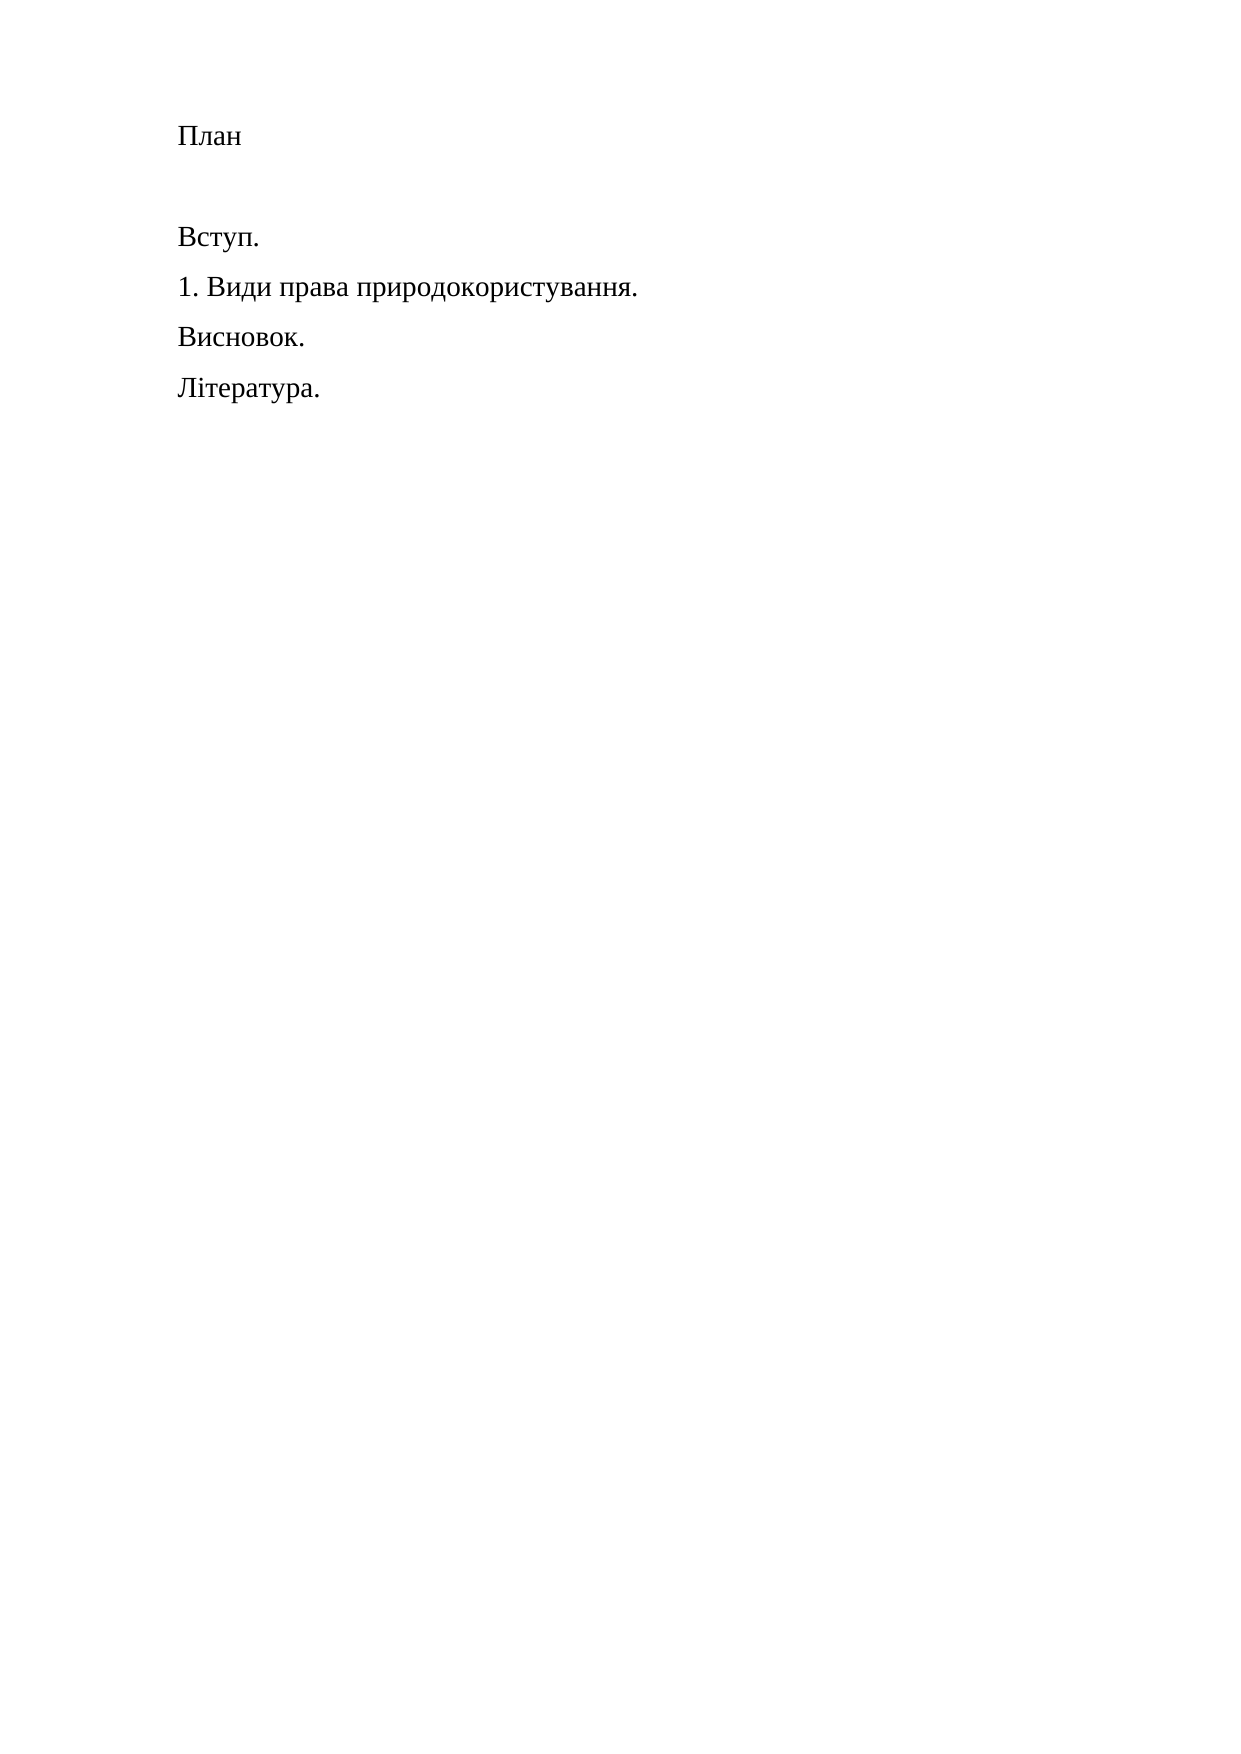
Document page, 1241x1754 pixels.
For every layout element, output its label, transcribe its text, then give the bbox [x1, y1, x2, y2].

text Література. [177, 370, 1152, 403]
text Висновок. [177, 319, 1152, 353]
text Вступ. [177, 219, 1152, 252]
text 1. Види права природокористування. [177, 269, 1152, 303]
text План [177, 118, 1152, 152]
